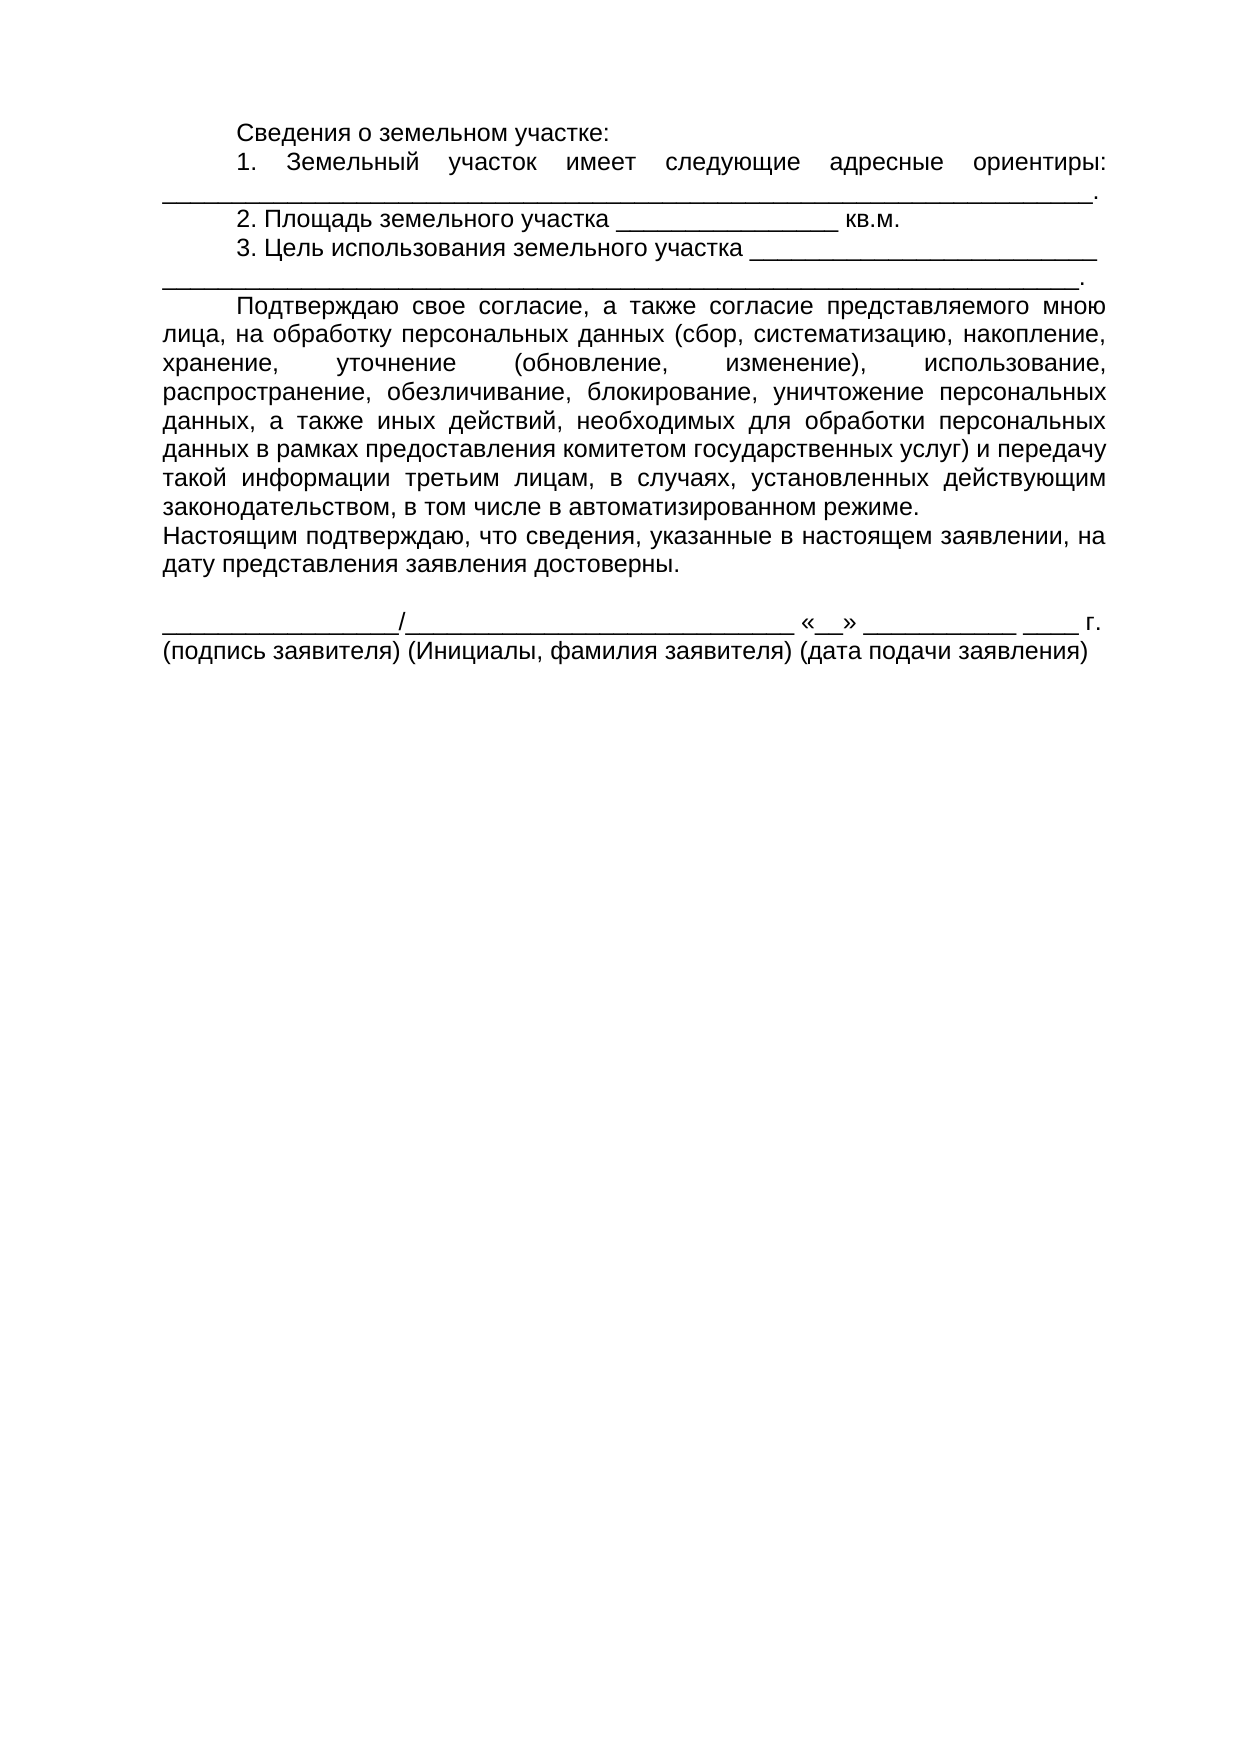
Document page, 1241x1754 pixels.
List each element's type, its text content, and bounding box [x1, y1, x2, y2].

text _________________/____________________________ «__» ___________ ____ г. [162, 607, 1107, 636]
text Сведения о земельном участке: [162, 118, 1107, 147]
text 2. Площадь земельного участка ________________ кв.м. [162, 204, 1107, 233]
text 1. Земельный участок имеет следующие адресные ориентиры: ___________________________________________________________________. [162, 147, 1107, 204]
text (подпись заявителя) (Инициалы, фамилия заявителя) (дата подачи заявления) [162, 636, 1107, 664]
text Настоящим подтверждаю, что сведения, указанные в настоящем заявлении, на дату представления заявления достоверны. [162, 521, 1107, 578]
text __________________________________________________________________. [162, 262, 1107, 291]
text 3. Цель использования земельного участка _________________________ [200, 233, 1107, 262]
text Подтверждаю свое согласие, а также согласие представляемого мною лица, на обработку персональных данных (сбор, систематизацию, накопление, хранение, уточнение (обновление, изменение), использование, распространение, обезличивание, блокирование, уничтожение персональных данных, а также иных действий, необходимых для обработки персональных данных в рамках предоставления комитетом государственных услуг) и передачу такой информации третьим лицам, в случаях, установленных действующим законодательством, в том числе в автоматизированном режиме. [162, 291, 1107, 521]
